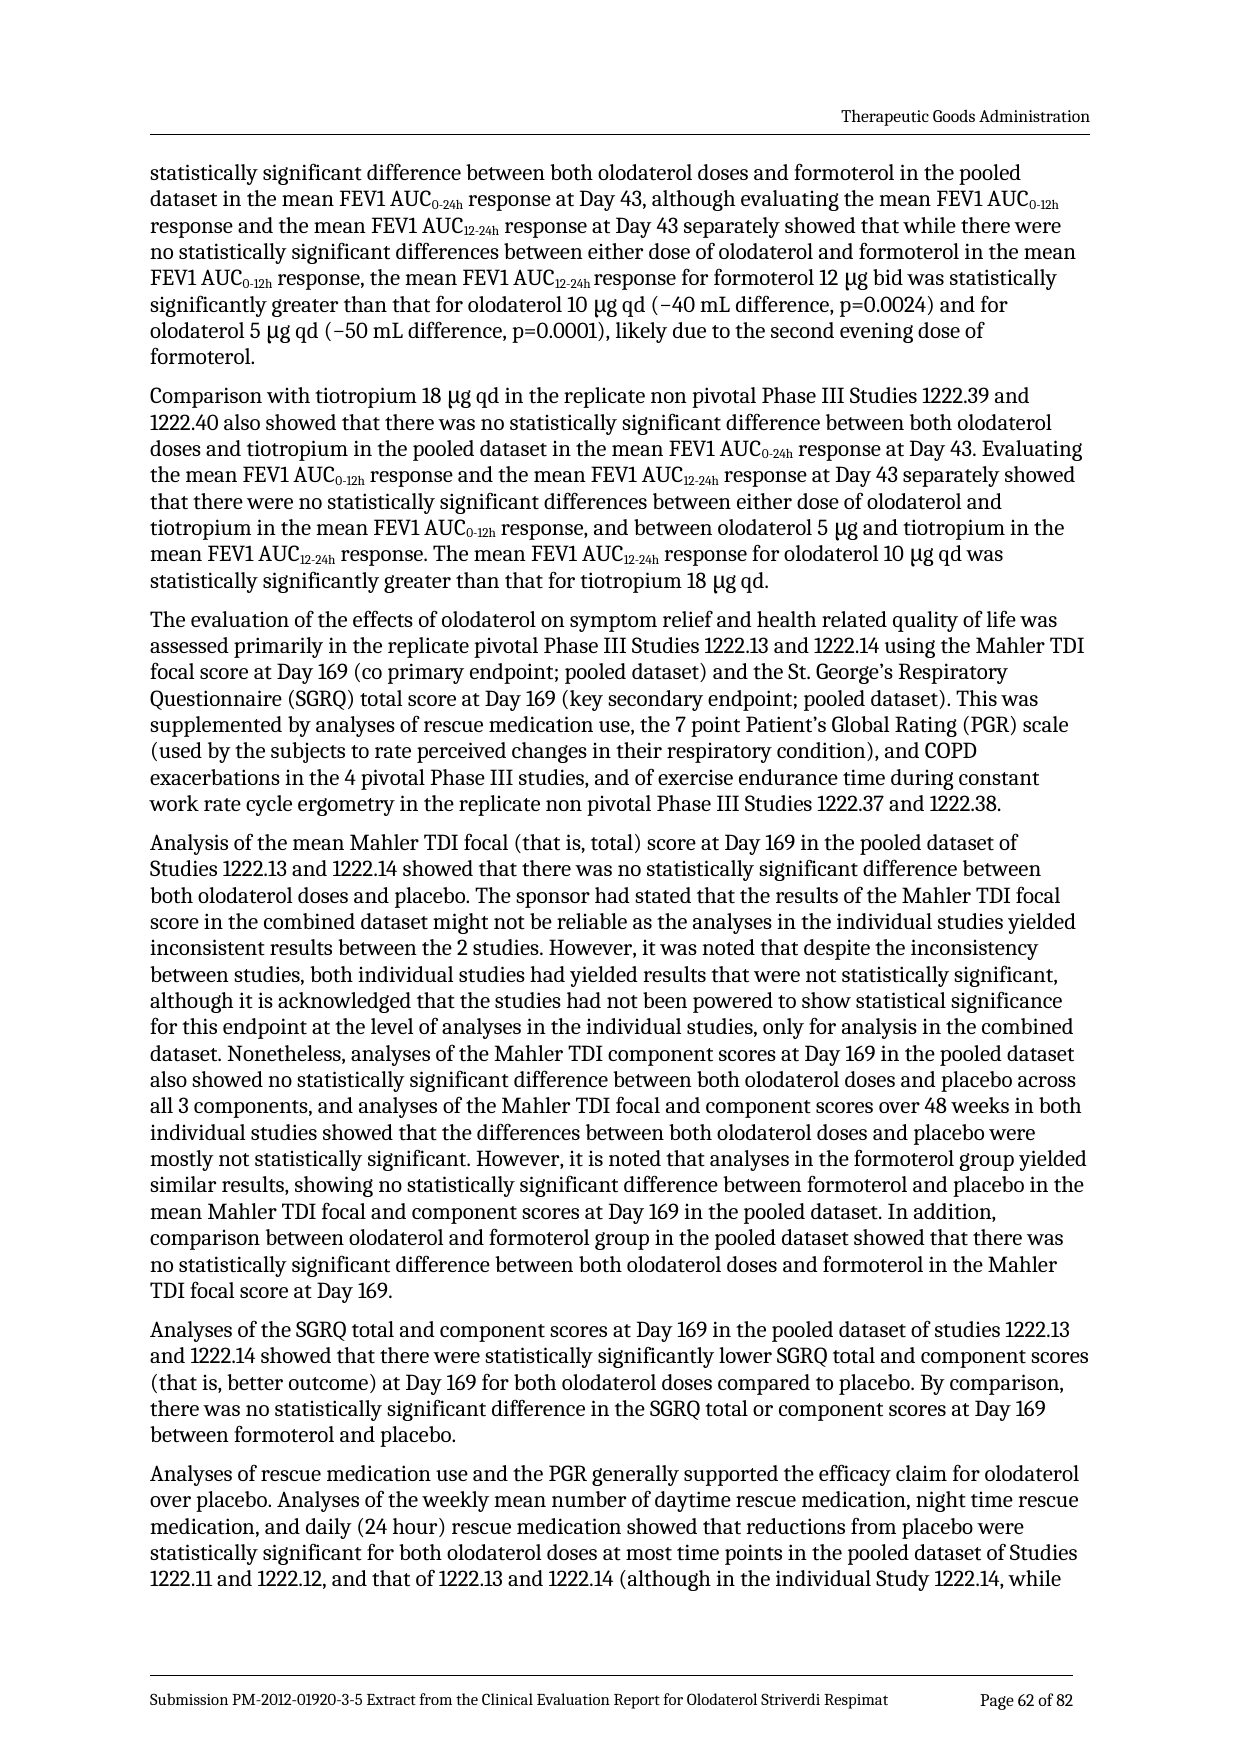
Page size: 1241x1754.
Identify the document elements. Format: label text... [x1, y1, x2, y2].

text Analysis of the mean Mahler TDI focal (that is, total) score at Day 169 in the pooled dataset of Studies 1222.13 and 1222.14 showed that there was no statistically significant difference between both olodaterol doses and placebo. The sponsor had stated that the results of the Mahler TDI focal score in the combined dataset might not be reliable as the analyses in the individual studies yielded inconsistent results between the 2 studies. However, it was noted that despite the inconsistency between studies, both individual studies had yielded results that were not statistically significant, although it is acknowledged that the studies had not been powered to show statistical significance for this endpoint at the level of analyses in the individual studies, only for analysis in the combined dataset. Nonetheless, analyses of the Mahler TDI component scores at Day 169 in the pooled dataset also showed no statistically significant difference between both olodaterol doses and placebo across all 3 components, and analyses of the Mahler TDI focal and component scores over 48 weeks in both individual studies showed that the differences between both olodaterol doses and placebo were mostly not statistically significant. However, it is noted that analyses in the formoterol group yielded similar results, showing no statistically significant difference between formoterol and placebo in the mean Mahler TDI focal and component scores at Day 169 in the pooled dataset. In addition, comparison between olodaterol and formoterol group in the pooled dataset showed that there was no statistically significant difference between both olodaterol doses and formoterol in the Mahler TDI focal score at Day 169. [150, 830, 1090, 1304]
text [150, 1461, 1090, 1593]
text The evaluation of the effects of olodaterol on symptom relief and health related quality of life was assessed primarily in the replicate pivotal Phase III Studies 1222.13 and 1222.14 using the Mahler TDI focal score at Day 169 (co primary endpoint; pooled dataset) and the St. George’s Respiratory Questionnaire (SGRQ) total score at Day 169 (key secondary endpoint; pooled dataset). This was supplemented by analyses of rescue medication use, the 7 point Patient’s Global Rating (PGR) scale (used by the subjects to rate perceived changes in their respiratory condition), and COPD exacerbations in the 4 pivotal Phase III studies, and of exercise endurance time during constant work rate cycle ergometry in the replicate non pivotal Phase III Studies 1222.37 and 1222.38. [150, 606, 1090, 817]
text Comparison with tiotropium 18 μg qd in the replicate non pivotal Phase III Studies 1222.39 and 1222.40 also showed that there was no statistically significant difference between both olodaterol doses and tiotropium in the pooled dataset in the mean FEV1 AUC0-24h response at Day 43. Evaluating the mean FEV1 AUC0-12h response and the mean FEV1 AUC12-24h response at Day 43 separately showed that there were no statistically significant differences between either dose of olodaterol and tiotropium in the mean FEV1 AUC0-12h response, and between olodaterol 5 μg and tiotropium in the mean FEV1 AUC12-24h response. The mean FEV1 AUC12-24h response for olodaterol 10 μg qd was statistically significantly greater than that for tiotropium 18 μg qd. [150, 383, 1090, 594]
text Analyses of the SGRQ total and component scores at Day 169 in the pooled dataset of studies 1222.13 and 1222.14 showed that there were statistically significantly lower SGRQ total and component scores (that is, better outcome) at Day 169 for both olodaterol doses compared to placebo. By comparison, there was no statistically significant difference in the SGRQ total or component scores at Day 169 between formoterol and placebo. [150, 1317, 1090, 1448]
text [150, 160, 1090, 371]
